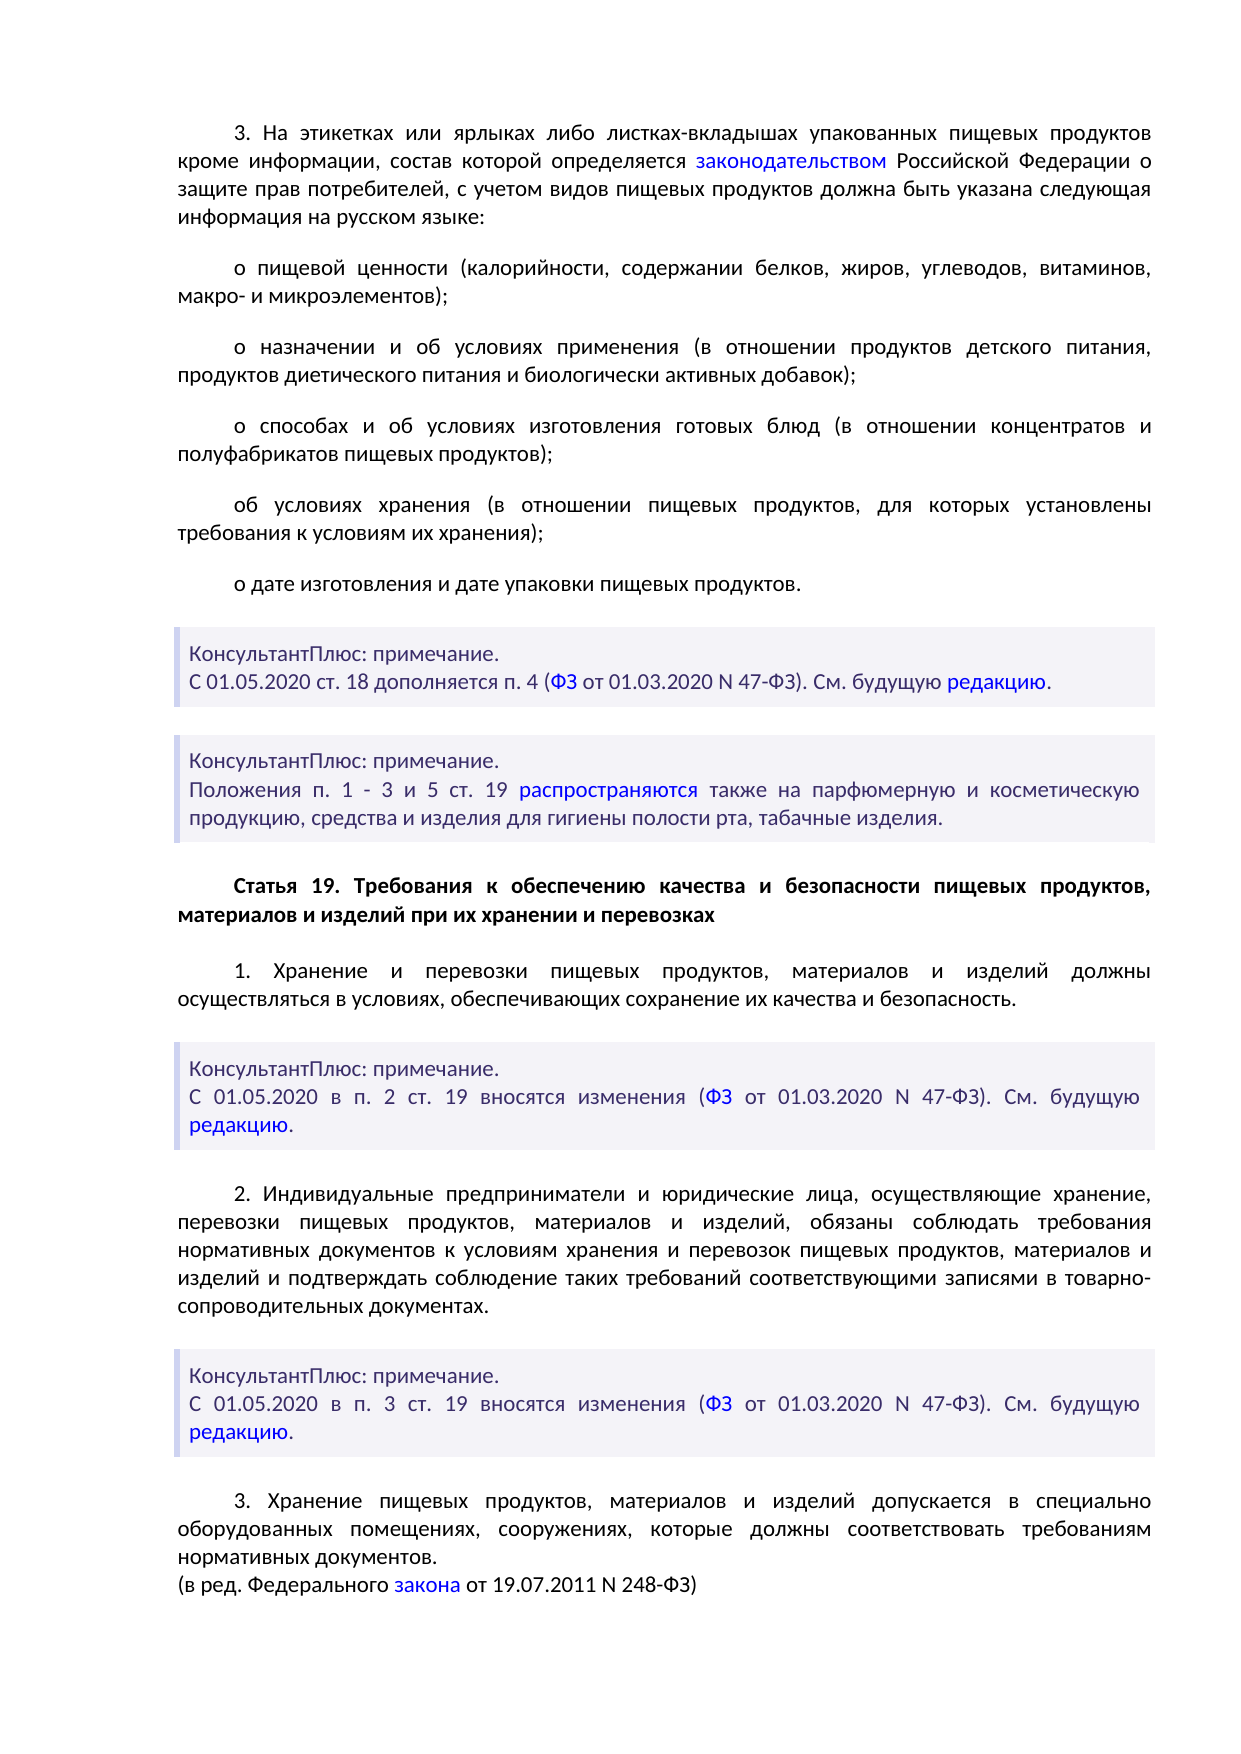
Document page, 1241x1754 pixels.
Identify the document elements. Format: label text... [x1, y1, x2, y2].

text о способах и об условиях изготовления готовых блюд (в отношении концентратов и полуфабрикатов пищевых продуктов); [177, 411, 1152, 467]
title Статья 19. Требования к обеспечению качества и безопасности пищевых продуктов, материалов и изделий при их хранении и перевозках [177, 872, 1152, 928]
text 3. Хранение пищевых продуктов, материалов и изделий допускается в специально оборудованных помещениях, сооружениях, которые должны соответствовать требованиям нормативных документов. [177, 1486, 1152, 1570]
table_header КонсультантПлюс: примечание. Положения п. 1 - 3 и 5 ст. 19 распространяются также на парфюмерную и косметическую продукцию, средства и изделия для гигиены полости рта, табачные изделия. [180, 735, 1149, 842]
text 3. На этикетках или ярлыках либо листках-вкладышах упакованных пищевых продуктов кроме информации, состав которой определяется законодательством Российской Федерации о защите прав потребителей, с учетом видов пищевых продуктов должна быть указана следующая информация на русском языке: [177, 118, 1152, 230]
text (в ред. Федерального закона от 19.07.2011 N 248-ФЗ) [177, 1570, 1152, 1598]
text 2. Индивидуальные предприниматели и юридические лица, осуществляющие хранение, перевозки пищевых продуктов, материалов и изделий, обязаны соблюдать требования нормативных документов к условиям хранения и перевозок пищевых продуктов, материалов и изделий и подтверждать соблюдение таких требований соответствующими записями в товарно-сопроводительных документах. [177, 1179, 1152, 1319]
table_header КонсультантПлюс: примечание. С 01.05.2020 в п. 3 ст. 19 вносятся изменения (ФЗ от 01.03.2020 N 47-ФЗ). См. будущую редакцию. [180, 1349, 1149, 1457]
text об условиях хранения (в отношении пищевых продуктов, для которых установлены требования к условиям их хранения); [177, 490, 1152, 546]
text о пищевой ценности (калорийности, содержании белков, жиров, углеводов, витаминов, макро- и микроэлементов); [177, 253, 1152, 309]
text о назначении и об условиях применения (в отношении продуктов детского питания, продуктов диетического питания и биологически активных добавок); [177, 332, 1152, 388]
table_header КонсультантПлюс: примечание. С 01.05.2020 в п. 2 ст. 19 вносятся изменения (ФЗ от 01.03.2020 N 47-ФЗ). См. будущую редакцию. [180, 1042, 1149, 1150]
table_header КонсультантПлюс: примечание. С 01.05.2020 ст. 18 дополняется п. 4 (ФЗ от 01.03.2020 N 47-ФЗ). См. будущую редакцию. [180, 627, 1149, 707]
text 1. Хранение и перевозки пищевых продуктов, материалов и изделий должны осуществляться в условиях, обеспечивающих сохранение их качества и безопасность. [177, 956, 1152, 1012]
text о дате изготовления и дате упаковки пищевых продуктов. [177, 569, 1152, 597]
